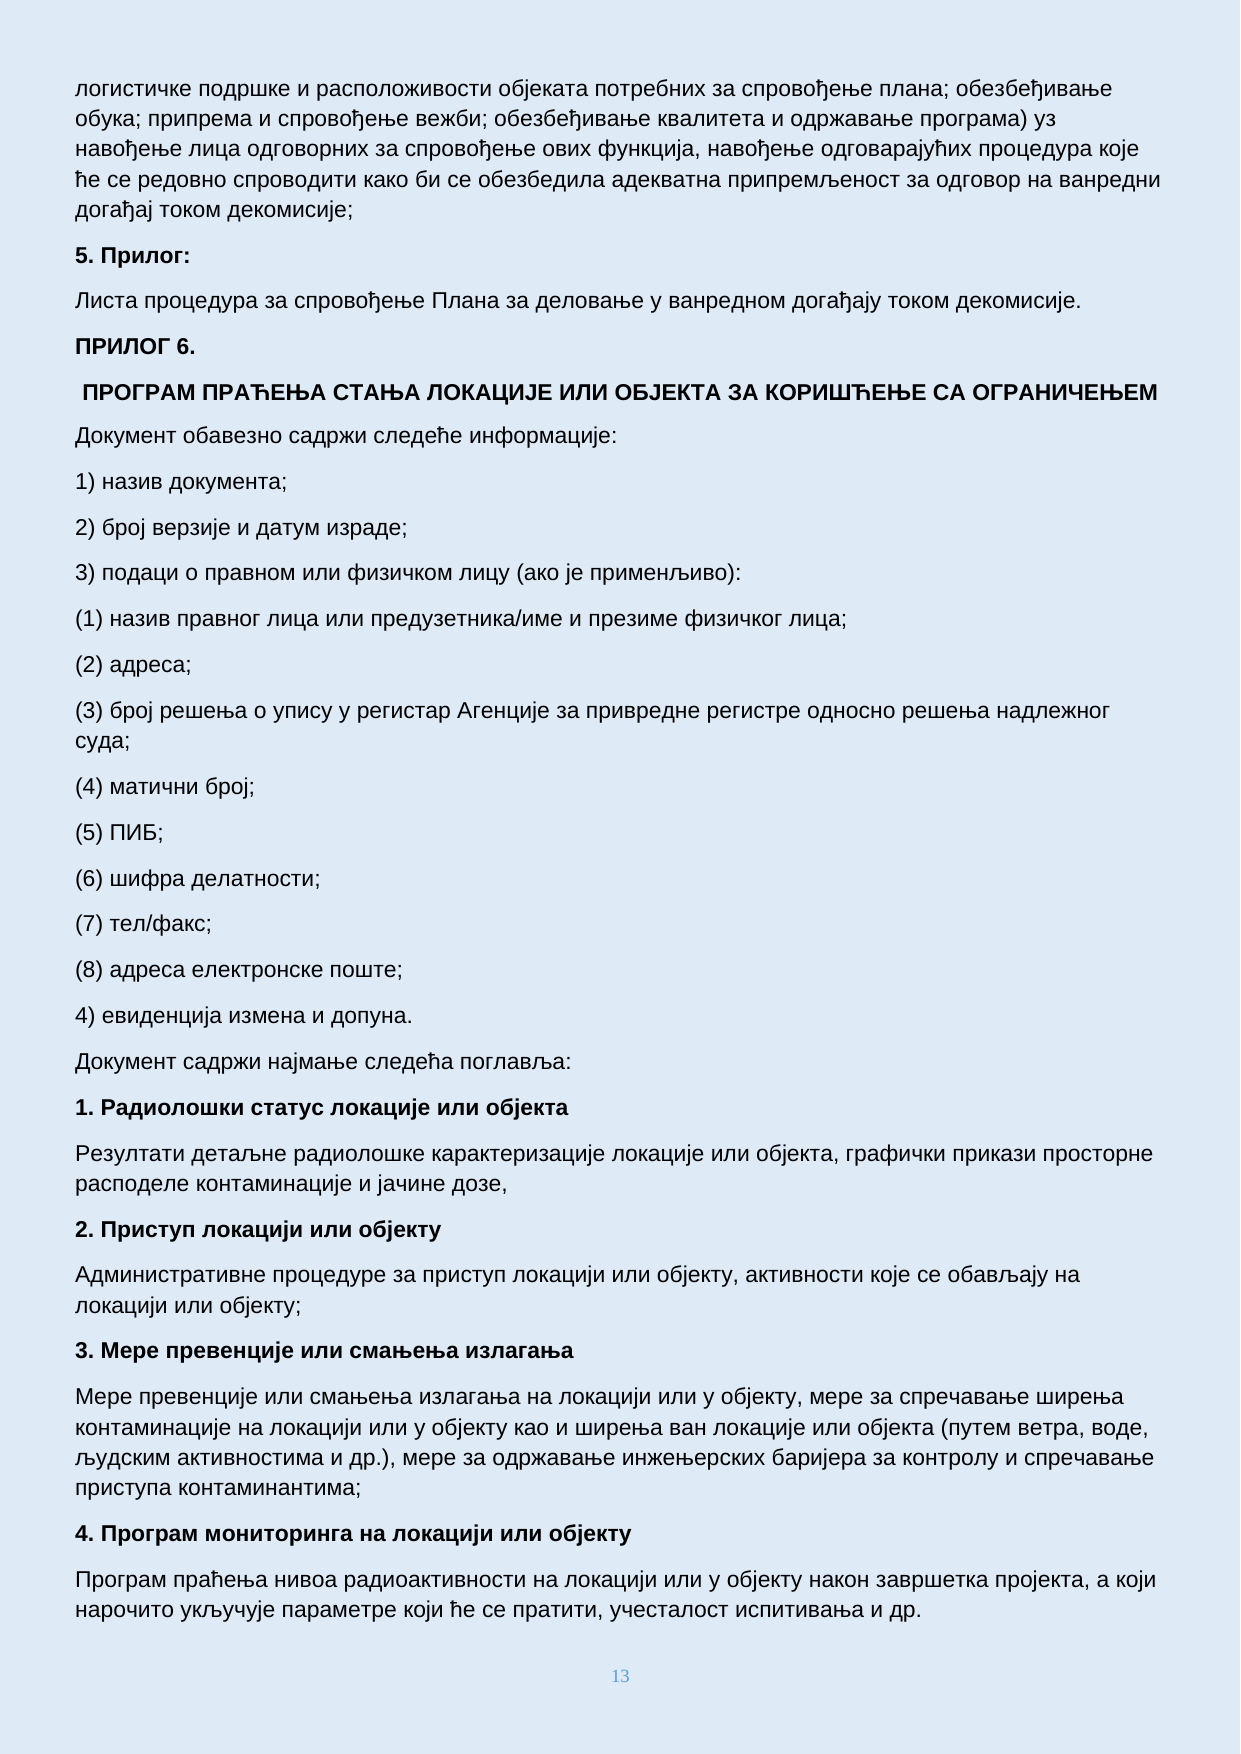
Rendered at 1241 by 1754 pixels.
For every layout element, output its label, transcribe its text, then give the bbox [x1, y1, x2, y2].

text (1) назив правног лица или предузетника/име и презиме физичког лица; [75, 605, 1165, 632]
text Административне процедуре за приступ локацији или објекту, активности које се обављају на локацији или објекту; [75, 1261, 1165, 1318]
text (5) ПИБ; [75, 819, 1165, 845]
text Листа процедура за спровођење Плана за деловање у ванредном догађају током декомисије. [75, 287, 1165, 314]
text 5. Прилог: [75, 242, 1165, 268]
text Програм праћења нивоа радиоактивности на локацији или у објекту након завршетка пројекта, а који нарочито укључује параметре који ће се пратити, учесталост испитивања и др. [75, 1566, 1165, 1622]
text ПРИЛОГ 6. [75, 333, 1165, 360]
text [75, 75, 1165, 222]
text (6) шифра делатности; [75, 864, 1165, 891]
text 4) евиденција измена и допуна. [75, 1002, 1165, 1028]
text (7) тел/факс; [75, 910, 1165, 937]
text Мере превенције или смањења излагања на локацији или у објекту, мере за спречавање ширења контаминације на локацији или у објекту као и ширења ван локације или објекта (путем ветра, воде, људским активностима и др.), мере за одржавање инжењерских баријера за контролу и спречавање приступа контаминантима; [75, 1383, 1165, 1500]
text 1) назив документа; [75, 468, 1165, 494]
text (2) адреса; [75, 651, 1165, 677]
text ПРОГРАМ ПРАЋЕЊА СТАЊА ЛОКАЦИЈЕ ИЛИ ОБЈЕКТА ЗА КОРИШЋЕЊЕ СА ОГРАНИЧЕЊЕМ [75, 379, 1165, 406]
text (8) адреса електронске поште; [75, 956, 1165, 983]
text Документ обавезно садржи следеће информације: [75, 422, 1165, 448]
text 1. Радиолошки статус локације или објекта [75, 1094, 1165, 1120]
text Документ садржи најмање следећа поглавља: [75, 1048, 1165, 1074]
text 2) број верзије и датум израде; [75, 513, 1165, 540]
text 3. Мере превенције или смањења излагања [75, 1337, 1165, 1364]
text (3) број решења о упису у регистар Агенције за привредне регистре односно решења надлежног суда; [75, 697, 1165, 753]
text Резултати детаљне радиолошке карактеризације локације или објекта, графички прикази просторне расподеле контаминације и јачине дозе, [75, 1139, 1165, 1196]
text (4) матични број; [75, 773, 1165, 799]
text 3) подаци о правном или физичком лицу (ако је применљиво): [75, 559, 1165, 586]
text 2. Приступ локацији или објекту [75, 1216, 1165, 1242]
text 4. Програм мониторинга на локацији или објекту [75, 1520, 1165, 1546]
